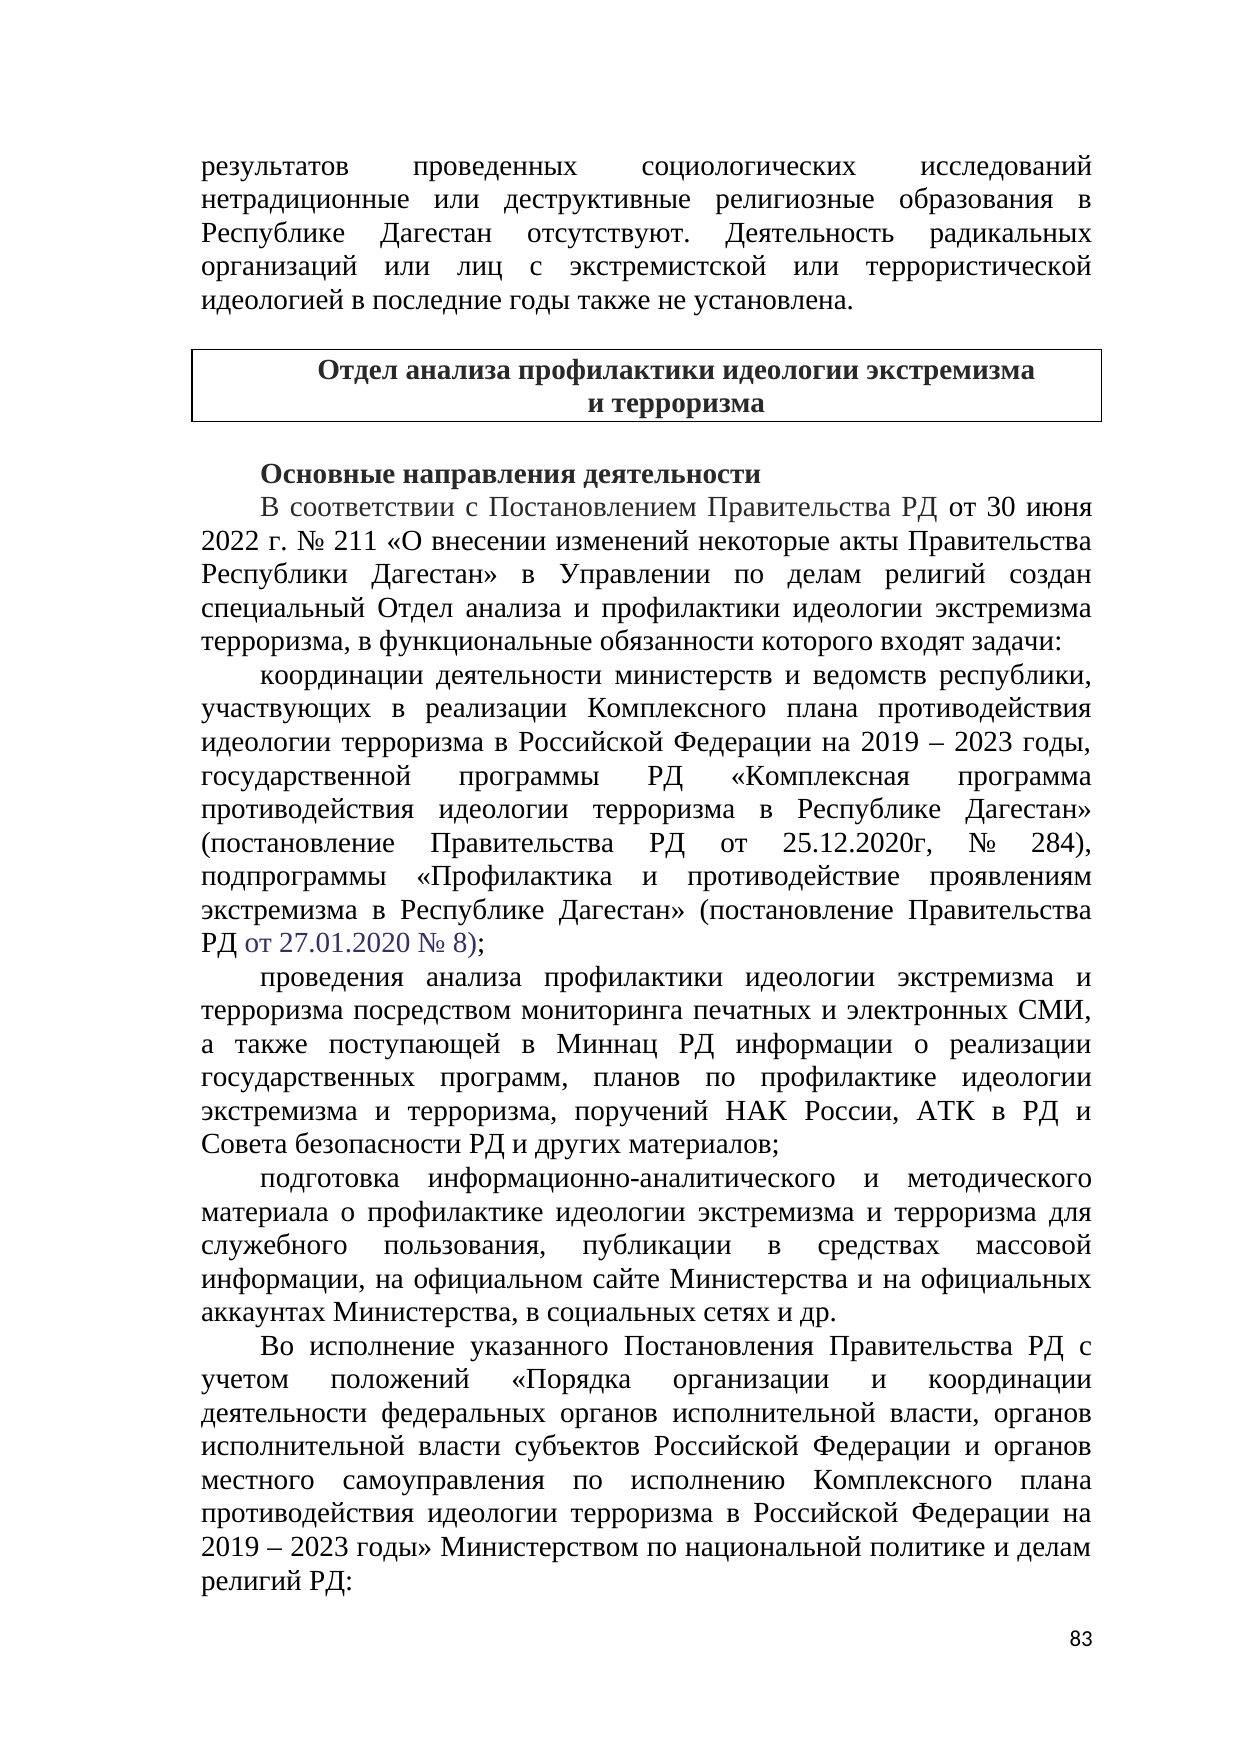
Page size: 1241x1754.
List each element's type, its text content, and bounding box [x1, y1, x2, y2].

text Основные направления деятельности [201, 456, 1092, 489]
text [201, 148, 1092, 315]
text Отдел анализа профилактики идеологии экстремизма [193, 350, 1101, 382]
text координации деятельности министерств и ведомств республики, участвующих в реализации Комплексного плана противодействия идеологии терроризма в Российской Федерации на 2019 – 2023 годы, государственной программы РД «Комплексная программа противодействия идеологии терроризма в Республике Дагестан» (постановление Правительства РД от 25.12.2020г, № 284), подпрограммы «Профилактика и противодействие проявлениям экстремизма в Республике Дагестан» (постановление Правительства РД от 27.01.2020 № 8); [201, 657, 1092, 959]
text Во исполнение указанного Постановления Правительства РД с учетом положений «Порядка организации и координации деятельности федеральных органов исполнительной власти, органов исполнительной власти субъектов Российской Федерации и органов местного самоуправления по исполнению Комплексного плана противодействия идеологии терроризма в Российской Федерации на 2019 – 2023 годы» Министерством по национальной политике и делам религий РД: [201, 1328, 1092, 1596]
text проведения анализа профилактики идеологии экстремизма и терроризма посредством мониторинга печатных и электронных СМИ, а также поступающей в Миннац РД информации о реализации государственных программ, планов по профилактике идеологии экстремизма и терроризма, поручений НАК России, АТК в РД и Совета безопасности РД и других материалов; [201, 959, 1092, 1160]
text В соответствии с Постановлением Правительства РД от 30 июня 2022 г. № 211 «О внесении изменений некоторые акты Правительства Республики Дагестан» в Управлении по делам религий создан специальный Отдел анализа и профилактики идеологии экстремизма терроризма, в функциональные обязанности которого входят задачи: [201, 489, 1092, 657]
text и терроризма [193, 382, 1101, 421]
text подготовка информационно-аналитического и методического материала о профилактике идеологии экстремизма и терроризма для служебного пользования, публикации в средствах массовой информации, на официальном сайте Министерства и на официальных аккаунтах Министерства, в социальных сетях и др. [201, 1160, 1092, 1328]
